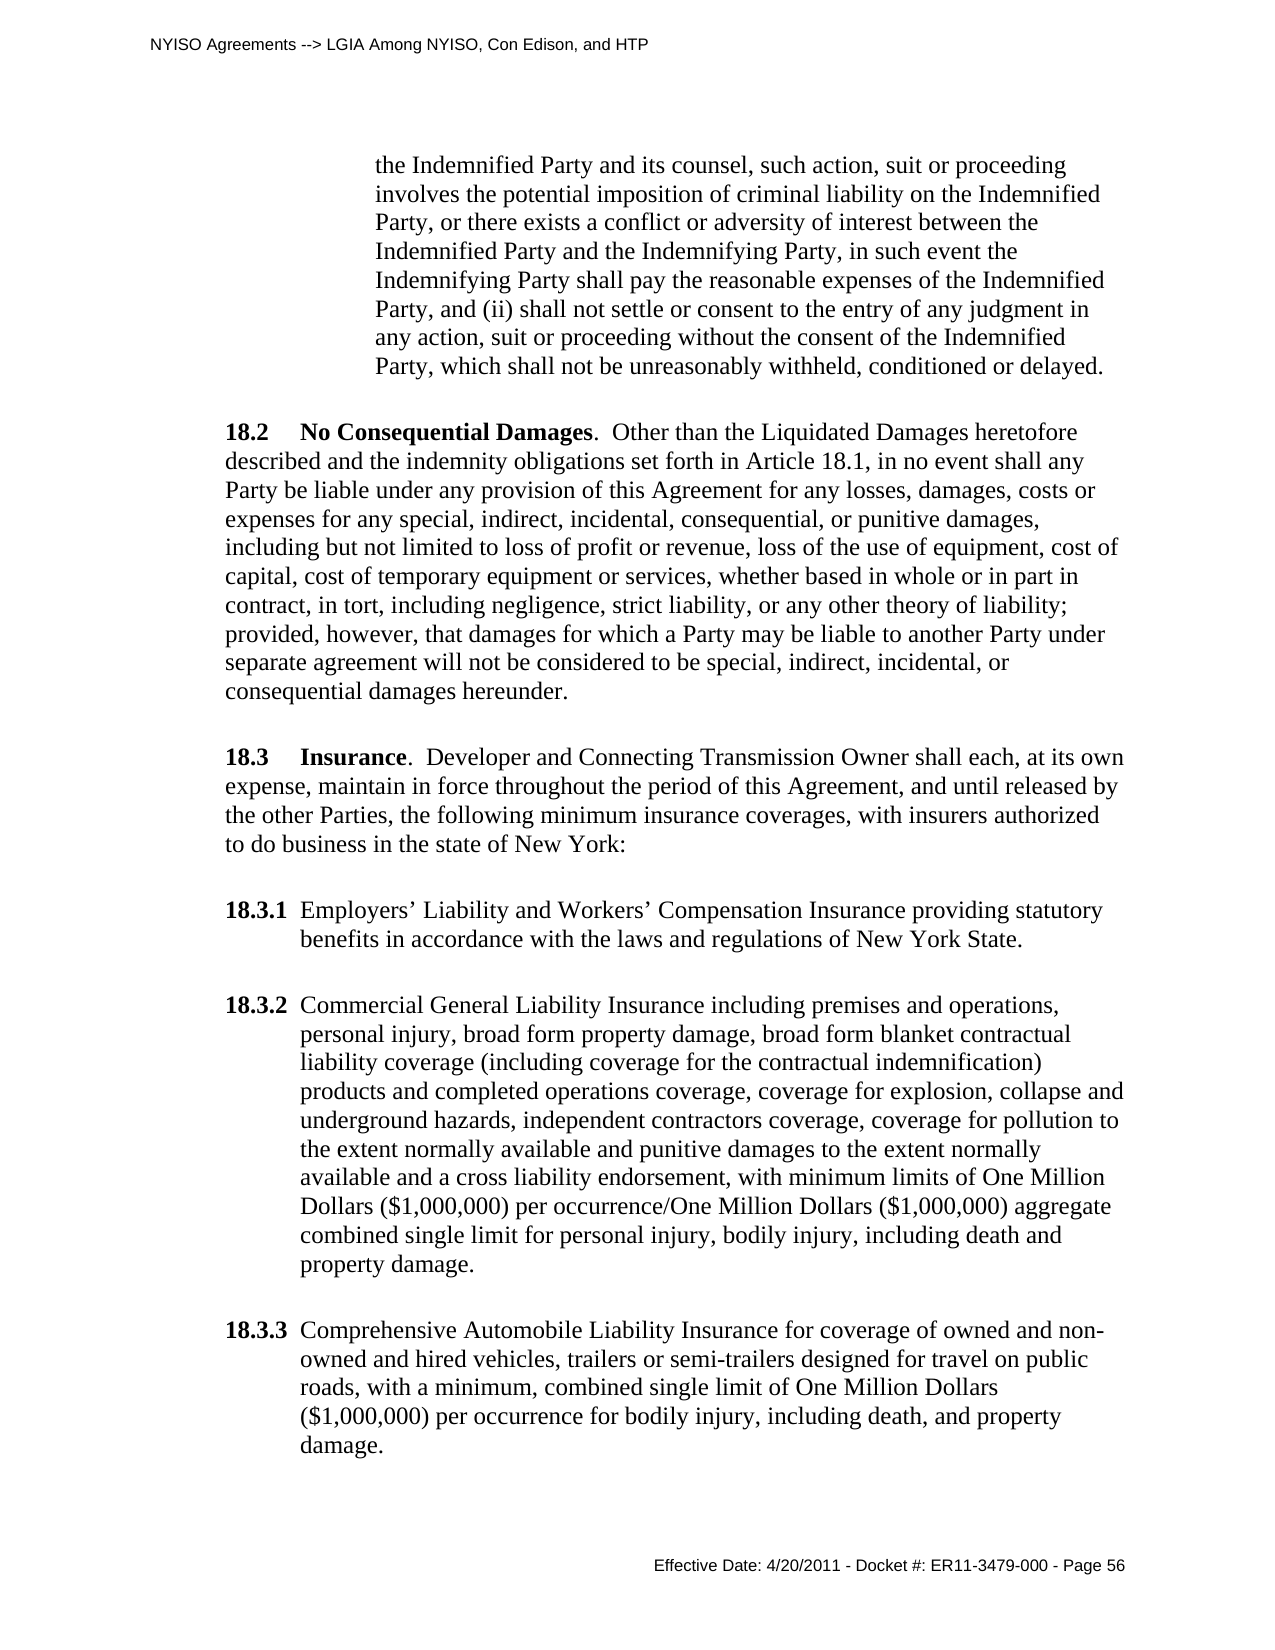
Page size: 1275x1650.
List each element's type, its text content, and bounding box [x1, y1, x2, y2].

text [375, 150, 1125, 380]
subtitle 18.3 Insurance. Developer and Connecting Transmission Owner shall each, at its own expense, maintain in force throughout the period of this Agreement, and until released by the other Parties, the following minimum insurance coverages, with insurers authorized to do business in the state of : [225, 742, 1125, 857]
subtitle 18.3.3 Comprehensive Automobile Liability Insurance for coverage of owned and non-owned and hired vehicles, trailers or semi-trailers designed for travel on public roads, with a minimum, combined single limit of One Million Dollars ($1,000,000) per occurrence for bodily injury, including death, and property damage. [225, 1315, 1125, 1459]
subtitle 18.3.2 Commercial General Liability Insurance including premises and operations, personal injury, broad form property damage, broad form blanket contractual liability coverage (including coverage for the contractual indemnification) products and completed operations coverage, coverage for explosion, collapse and underground hazards, independent contractors coverage, coverage for pollution to the extent normally available and punitive damages to the extent normally available and a cross liability endorsement, with minimum limits of One Million Dollars ($1,000,000) per occurrence/One Million Dollars ($1,000,000) aggregate combined single limit for personal injury, bodily injury, including death and property damage. [225, 990, 1125, 1277]
subtitle 18.3.1 Employers’ Liability and Workers’ Compensation Insurance providing statutory benefits in accordance with the laws and regulations of . [225, 895, 1125, 952]
subtitle 18.2 No Consequential Damages. Other than the Liquidated Damages heretofore described and the indemnity obligations set forth in Article 18.1, in no event shall any Party be liable under any provision of this Agreement for any losses, damages, costs or expenses for any special, indirect, incidental, consequential, or punitive damages, including but not limited to loss of profit or revenue, loss of the use of equipment, cost of capital, cost of temporary equipment or services, whether based in whole or in part in contract, in tort, including negligence, strict liability, or any other theory of liability; provided, however, that damages for which a Party may be liable to another Party under separate agreement will not be considered to be special, indirect, incidental, or consequential damages hereunder. [225, 417, 1125, 705]
